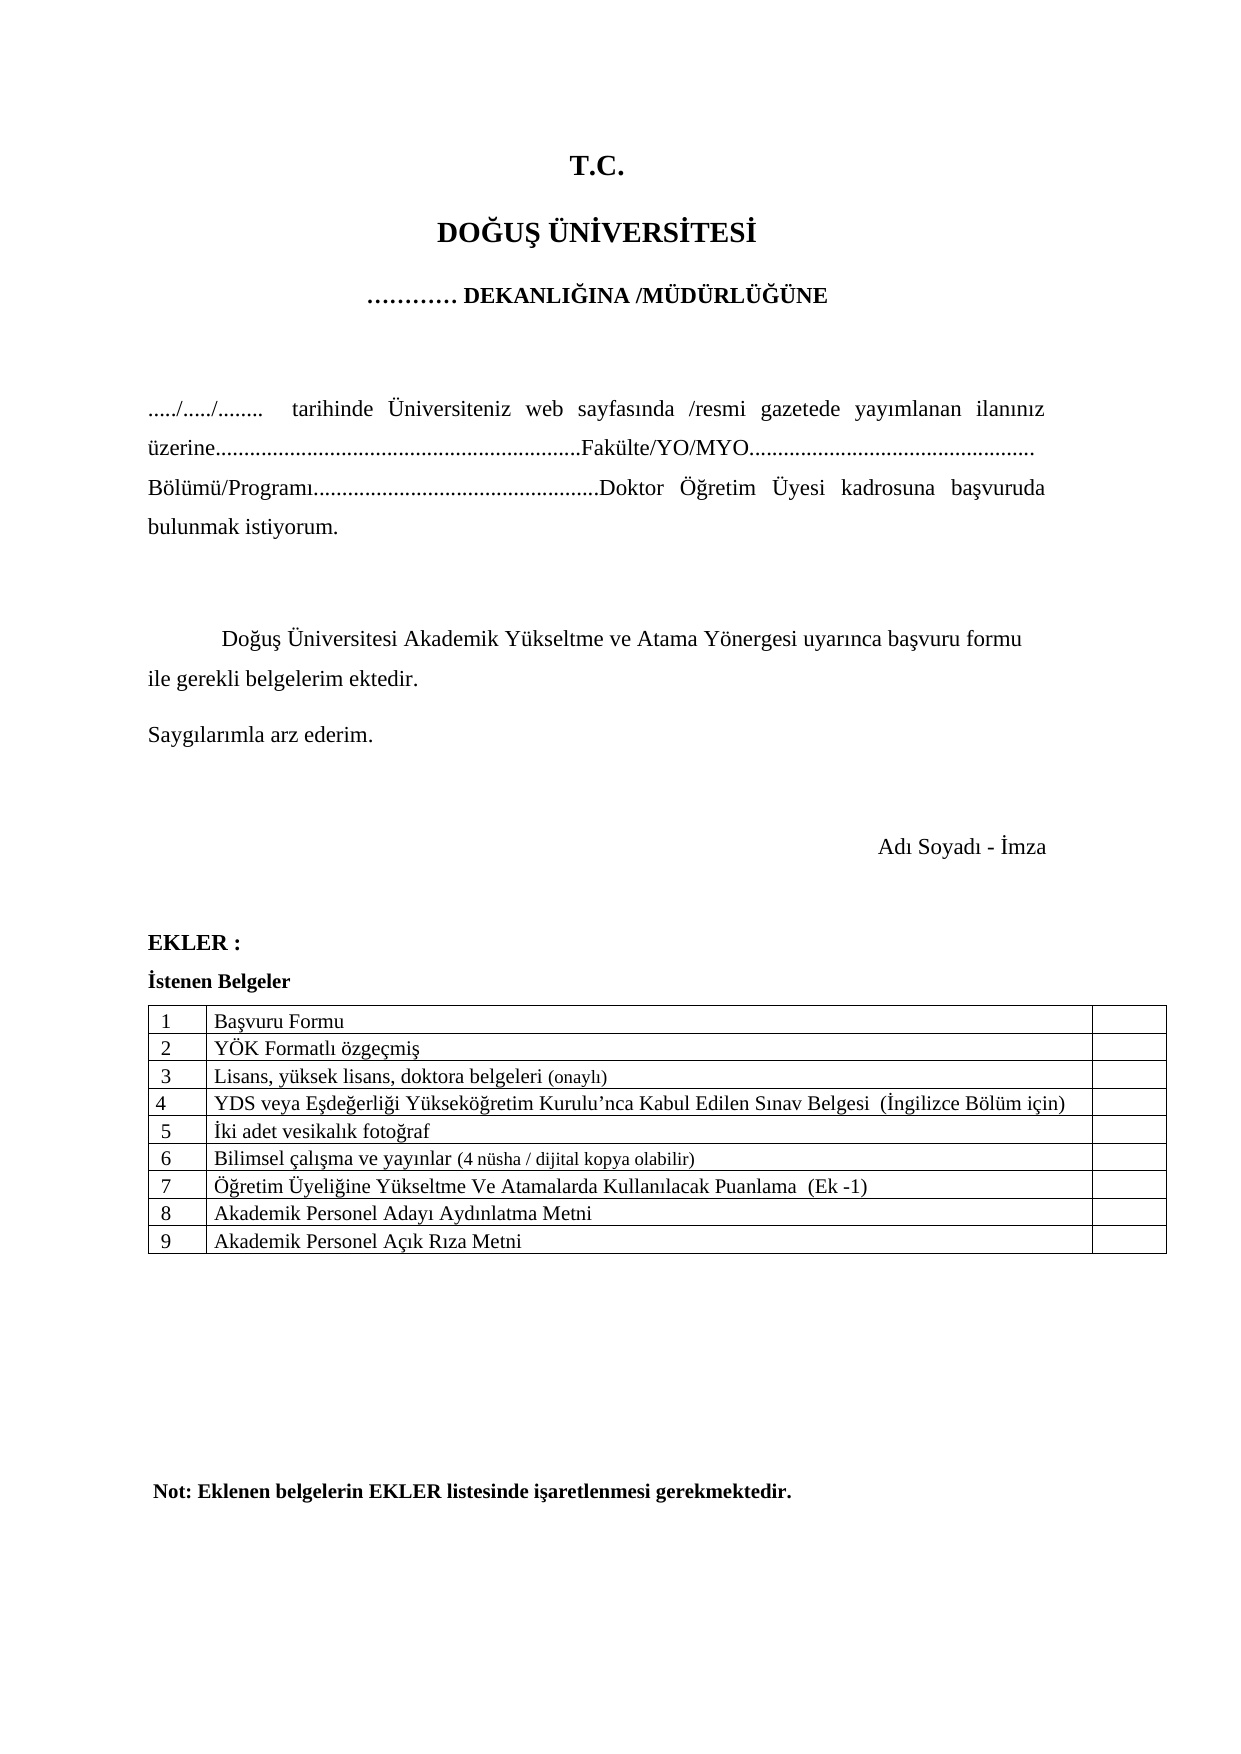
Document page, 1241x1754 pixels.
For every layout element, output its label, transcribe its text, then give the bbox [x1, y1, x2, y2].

table_cell 4 [149, 1089, 206, 1115]
table_cell [1093, 1116, 1166, 1143]
text Saygılarımla arz ederim. [148, 721, 1046, 747]
table_cell [1093, 1034, 1166, 1060]
text Doğuş Üniversitesi Akademik Yükseltme ve Atama Yönergesi uyarınca başvuru formu ile gerekli belgelerim ektedir. [148, 626, 1046, 691]
text Adı Soyadı - İmza [148, 833, 1046, 860]
table_header [1093, 1006, 1166, 1033]
table_cell Öğretim Üyeliğine Yükseltme Ve Atamalarda Kullanılacak Puanlama (Ek -1) [207, 1171, 1092, 1198]
table_cell YÖK Formatlı özgeçmiş [207, 1034, 1092, 1060]
table_cell 6 [149, 1144, 206, 1170]
table_cell 7 [149, 1171, 206, 1198]
text EKLER : [148, 929, 1047, 955]
table_cell YDS veya Eşdeğerliği Yükseköğretim Kurulu’nca Kabul Edilen Sınav Belgesi (İngilizce Bölüm için) [207, 1089, 1092, 1115]
text DOĞUŞ ÜNİVERSİTESİ [148, 216, 1046, 249]
table_cell Akademik Personel Adayı Aydınlatma Metni [207, 1199, 1092, 1225]
table_cell [1093, 1144, 1166, 1170]
table_cell 8 [149, 1199, 206, 1225]
table_cell [1093, 1199, 1166, 1225]
text ...../...../........ tarihinde Üniversiteniz web sayfasında /resmi gazetede yayımlanan ilanınız üzerine................................................................Fakülte/YO/MYO.................................................. Bölümü/Programı..................................................Doktor Öğretim Üyesi kadrosuna başvuruda bulunmak istiyorum. [148, 395, 1046, 539]
table_cell 3 [149, 1061, 206, 1088]
table_cell İki adet vesikalık fotoğraf [207, 1116, 1092, 1143]
table_cell Akademik Personel Açık Rıza Metni [207, 1226, 1092, 1253]
text İstenen Belgeler [148, 969, 1047, 993]
table_header Başvuru Formu [207, 1006, 1092, 1033]
table_cell Bilimsel çalışma ve yayınlar (4 nüsha / dijital kopya olabilir) [207, 1144, 1092, 1170]
table_header 1 [149, 1006, 206, 1033]
table_cell 9 [149, 1226, 206, 1253]
table_cell Lisans, yüksek lisans, doktora belgeleri (onaylı) [207, 1061, 1092, 1088]
table_cell 2 [149, 1034, 206, 1060]
table_cell [1093, 1061, 1166, 1088]
table_cell 5 [149, 1116, 206, 1143]
table_cell [1093, 1226, 1166, 1253]
table_cell [1093, 1171, 1166, 1198]
text ………… DEKANLIĞINA /MÜDÜRLÜĞÜNE [148, 282, 1046, 309]
text T.C. [148, 148, 1046, 182]
table_cell [1093, 1089, 1166, 1115]
text Not: Eklenen belgelerin EKLER listesinde işaretlenmesi gerekmektedir. [148, 1478, 1046, 1503]
